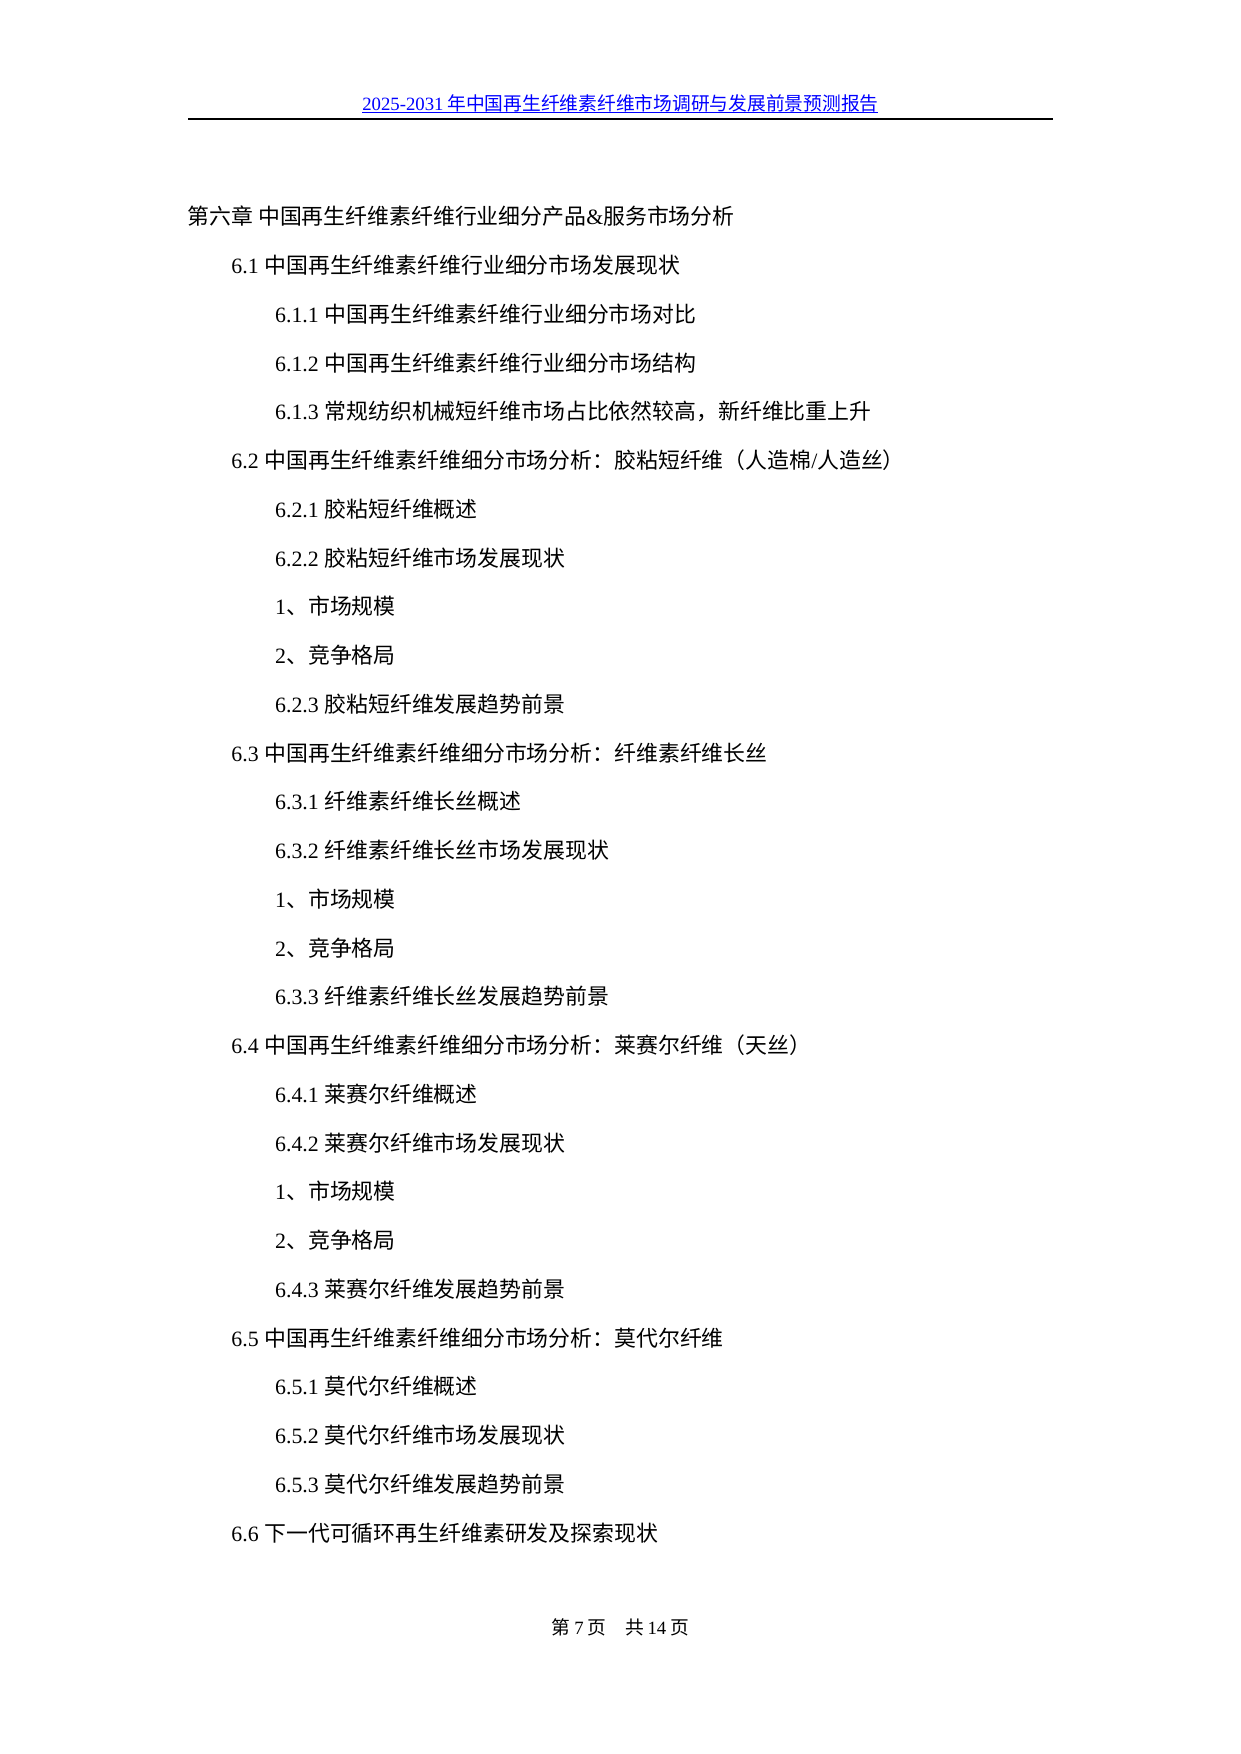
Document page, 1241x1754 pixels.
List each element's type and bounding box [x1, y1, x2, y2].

text [187, 150, 1053, 1548]
